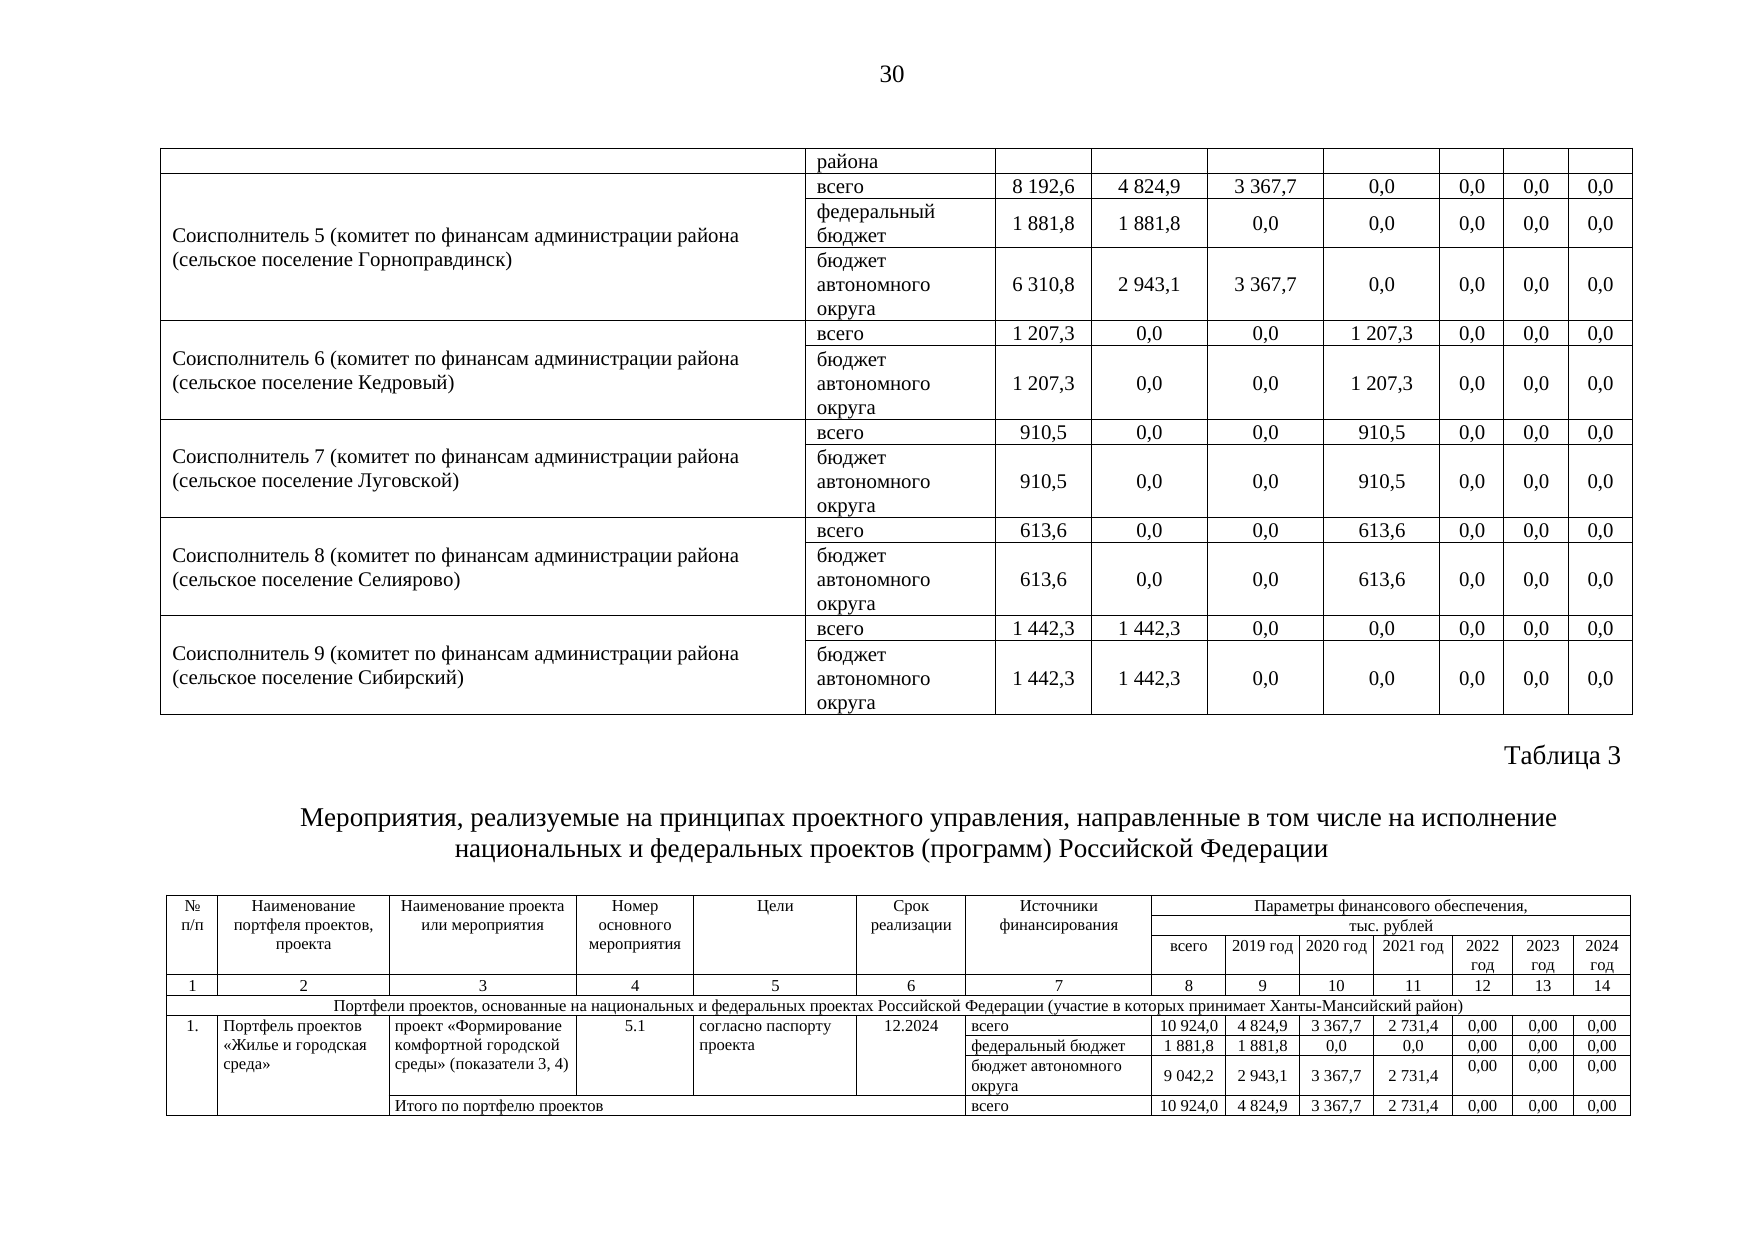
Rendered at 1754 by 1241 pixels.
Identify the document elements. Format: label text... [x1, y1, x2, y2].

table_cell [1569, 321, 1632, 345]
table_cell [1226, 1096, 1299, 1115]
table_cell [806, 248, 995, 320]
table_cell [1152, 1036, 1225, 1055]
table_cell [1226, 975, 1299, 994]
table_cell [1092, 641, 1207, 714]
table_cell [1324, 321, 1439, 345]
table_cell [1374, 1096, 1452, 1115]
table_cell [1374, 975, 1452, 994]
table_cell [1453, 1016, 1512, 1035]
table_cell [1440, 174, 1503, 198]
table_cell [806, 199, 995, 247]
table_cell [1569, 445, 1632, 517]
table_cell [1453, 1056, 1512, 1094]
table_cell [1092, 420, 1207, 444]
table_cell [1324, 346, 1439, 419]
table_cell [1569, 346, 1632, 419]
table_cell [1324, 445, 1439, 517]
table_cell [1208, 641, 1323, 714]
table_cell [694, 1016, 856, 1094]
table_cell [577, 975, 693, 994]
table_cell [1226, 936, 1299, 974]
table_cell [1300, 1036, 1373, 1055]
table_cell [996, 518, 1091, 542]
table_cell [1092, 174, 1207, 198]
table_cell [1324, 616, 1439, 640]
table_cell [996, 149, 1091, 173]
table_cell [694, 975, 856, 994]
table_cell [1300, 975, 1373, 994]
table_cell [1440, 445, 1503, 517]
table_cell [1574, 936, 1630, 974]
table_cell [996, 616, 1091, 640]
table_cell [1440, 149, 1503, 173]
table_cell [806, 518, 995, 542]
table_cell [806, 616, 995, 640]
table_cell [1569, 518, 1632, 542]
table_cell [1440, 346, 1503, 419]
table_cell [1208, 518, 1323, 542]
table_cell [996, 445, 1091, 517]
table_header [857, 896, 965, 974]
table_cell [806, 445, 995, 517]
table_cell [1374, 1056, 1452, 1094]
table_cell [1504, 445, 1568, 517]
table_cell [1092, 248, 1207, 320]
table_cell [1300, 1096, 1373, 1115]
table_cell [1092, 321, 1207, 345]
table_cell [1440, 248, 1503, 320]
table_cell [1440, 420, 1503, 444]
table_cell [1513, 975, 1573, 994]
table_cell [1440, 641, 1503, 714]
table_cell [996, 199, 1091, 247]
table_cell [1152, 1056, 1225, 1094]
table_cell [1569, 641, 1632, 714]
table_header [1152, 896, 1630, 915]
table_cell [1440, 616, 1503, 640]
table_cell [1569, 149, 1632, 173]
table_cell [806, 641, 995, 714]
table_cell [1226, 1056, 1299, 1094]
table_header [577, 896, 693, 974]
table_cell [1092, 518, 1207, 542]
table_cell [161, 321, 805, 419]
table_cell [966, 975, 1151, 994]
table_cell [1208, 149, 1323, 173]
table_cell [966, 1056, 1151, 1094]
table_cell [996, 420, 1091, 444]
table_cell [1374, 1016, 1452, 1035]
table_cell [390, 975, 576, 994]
text Мероприятия, реализуемые на принципах проектного управления, направленные в том числе на исполнение национальных и федеральных проектов (программ) Российской Федерации [162, 801, 1621, 863]
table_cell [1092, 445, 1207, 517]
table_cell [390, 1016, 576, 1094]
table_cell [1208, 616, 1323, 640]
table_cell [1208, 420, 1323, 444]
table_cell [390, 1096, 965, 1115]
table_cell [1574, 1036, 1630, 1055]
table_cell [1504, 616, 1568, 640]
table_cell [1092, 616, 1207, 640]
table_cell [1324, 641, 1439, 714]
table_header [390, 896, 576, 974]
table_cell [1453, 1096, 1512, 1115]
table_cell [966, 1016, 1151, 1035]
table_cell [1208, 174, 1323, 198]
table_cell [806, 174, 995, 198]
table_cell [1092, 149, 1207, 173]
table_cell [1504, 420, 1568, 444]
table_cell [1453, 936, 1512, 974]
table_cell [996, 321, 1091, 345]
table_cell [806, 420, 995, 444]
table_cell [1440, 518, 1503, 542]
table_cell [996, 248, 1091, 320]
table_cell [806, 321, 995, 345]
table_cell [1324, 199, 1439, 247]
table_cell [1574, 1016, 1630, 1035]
text Таблица 3 [162, 739, 1621, 770]
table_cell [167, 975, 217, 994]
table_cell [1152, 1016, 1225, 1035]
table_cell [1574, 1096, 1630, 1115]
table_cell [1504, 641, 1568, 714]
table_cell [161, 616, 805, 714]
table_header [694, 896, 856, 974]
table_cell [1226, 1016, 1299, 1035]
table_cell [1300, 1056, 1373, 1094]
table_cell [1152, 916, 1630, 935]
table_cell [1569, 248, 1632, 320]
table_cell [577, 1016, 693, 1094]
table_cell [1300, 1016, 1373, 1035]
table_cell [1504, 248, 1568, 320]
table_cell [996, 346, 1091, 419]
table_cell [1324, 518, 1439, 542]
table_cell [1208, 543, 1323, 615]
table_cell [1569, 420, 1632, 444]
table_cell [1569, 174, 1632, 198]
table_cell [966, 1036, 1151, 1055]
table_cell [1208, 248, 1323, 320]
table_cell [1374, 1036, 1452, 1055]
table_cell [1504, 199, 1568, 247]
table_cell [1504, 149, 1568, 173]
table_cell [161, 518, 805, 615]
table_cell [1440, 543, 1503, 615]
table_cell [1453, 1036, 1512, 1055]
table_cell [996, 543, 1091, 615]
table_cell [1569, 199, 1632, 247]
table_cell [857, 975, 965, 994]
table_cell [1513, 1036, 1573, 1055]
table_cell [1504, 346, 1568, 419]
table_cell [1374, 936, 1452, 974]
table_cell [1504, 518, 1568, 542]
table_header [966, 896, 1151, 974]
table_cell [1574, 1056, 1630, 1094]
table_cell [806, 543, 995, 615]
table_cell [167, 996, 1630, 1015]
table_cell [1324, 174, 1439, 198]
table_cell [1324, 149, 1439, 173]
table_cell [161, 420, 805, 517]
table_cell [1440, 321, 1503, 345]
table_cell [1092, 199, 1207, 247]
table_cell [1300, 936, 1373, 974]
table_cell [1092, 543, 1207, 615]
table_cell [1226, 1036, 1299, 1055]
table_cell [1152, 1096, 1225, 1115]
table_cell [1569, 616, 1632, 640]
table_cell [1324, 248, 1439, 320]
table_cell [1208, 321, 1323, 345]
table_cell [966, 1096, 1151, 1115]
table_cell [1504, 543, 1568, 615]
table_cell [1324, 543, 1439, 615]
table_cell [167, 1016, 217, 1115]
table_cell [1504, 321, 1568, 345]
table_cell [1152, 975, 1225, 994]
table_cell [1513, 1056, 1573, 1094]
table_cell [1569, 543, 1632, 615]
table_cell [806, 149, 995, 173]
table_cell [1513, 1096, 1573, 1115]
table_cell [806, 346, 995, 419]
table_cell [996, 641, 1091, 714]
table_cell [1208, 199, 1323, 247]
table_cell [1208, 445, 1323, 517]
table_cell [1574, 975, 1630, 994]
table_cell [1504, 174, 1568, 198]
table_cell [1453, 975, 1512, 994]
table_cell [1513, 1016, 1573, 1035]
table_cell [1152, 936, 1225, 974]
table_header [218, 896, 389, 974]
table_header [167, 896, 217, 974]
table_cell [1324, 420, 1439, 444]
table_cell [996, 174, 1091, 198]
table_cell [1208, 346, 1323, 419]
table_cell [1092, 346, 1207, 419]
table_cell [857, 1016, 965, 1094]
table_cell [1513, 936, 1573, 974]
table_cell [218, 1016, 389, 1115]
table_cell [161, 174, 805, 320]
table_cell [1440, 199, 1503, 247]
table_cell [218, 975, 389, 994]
